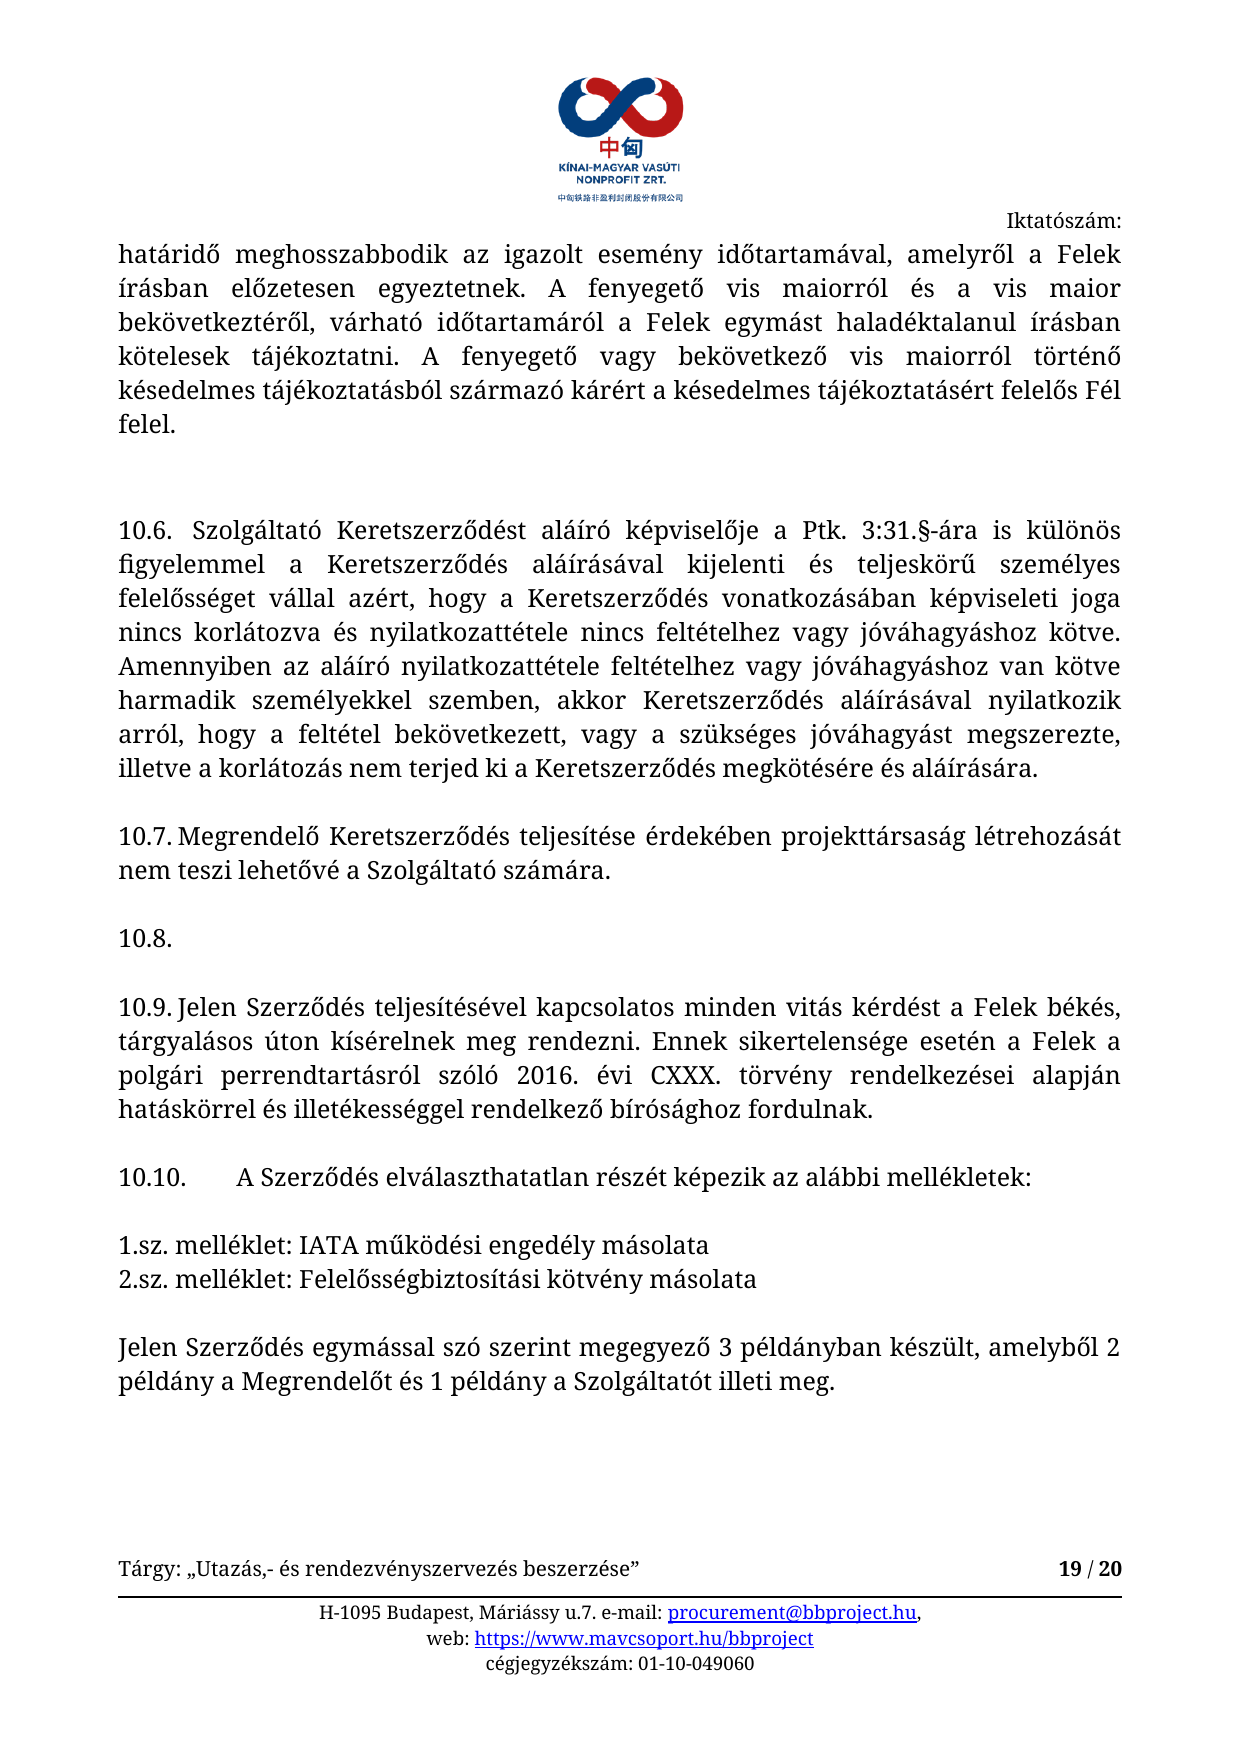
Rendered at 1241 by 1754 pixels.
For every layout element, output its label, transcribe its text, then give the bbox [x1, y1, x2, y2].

text 1.sz. melléklet: IATA működési engedély másolata [118, 1228, 1122, 1262]
picture [554, 73, 686, 207]
list Megrendelő Keretszerződés teljesítése érdekében projekttársaság létrehozását nem teszi lehetővé a Szolgáltató számára. [118, 819, 1122, 887]
text 2.sz. melléklet: Felelősségbiztosítási kötvény másolata [118, 1262, 1122, 1296]
text Jelen Szerződés egymással szó szerint megegyező 3 példányban készült, amelyből 2 példány a Megrendelőt és 1 példány a Szolgáltatót illeti meg. [118, 1330, 1122, 1398]
list Jelen Szerződés teljesítésével kapcsolatos minden vitás kérdést a Felek békés, tárgyalásos úton kísérelnek meg rendezni. Ennek sikertelensége esetén a Felek a polgári perrendtartásról szóló 2016. évi CXXX. törvény rendelkezései alapján hatáskörrel és illetékességgel rendelkező bírósághoz fordulnak. [118, 989, 1122, 1125]
list A Szerződés elválaszthatatlan részét képezik az alábbi mellékletek: [118, 1159, 1122, 1193]
list Szolgáltató Keretszerződést aláíró képviselője a Ptk. 3:31.§-ára is különös figyelemmel a Keretszerződés aláírásával kijelenti és teljeskörű személyes felelősséget vállal azért, hogy a Keretszerződés vonatkozásában képviseleti joga nincs korlátozva és nyilatkozattétele nincs feltételhez vagy jóváhagyáshoz kötve. Amennyiben az aláíró nyilatkozattétele feltételhez vagy jóváhagyáshoz van kötve harmadik személyekkel szemben, akkor Keretszerződés aláírásával nyilatkozik arról, hogy a feltétel bekövetkezett, vagy a szükséges jóváhagyást megszerezte, illetve a korlátozás nem terjed ki a Keretszerződés megkötésére és aláírására. [118, 512, 1122, 785]
